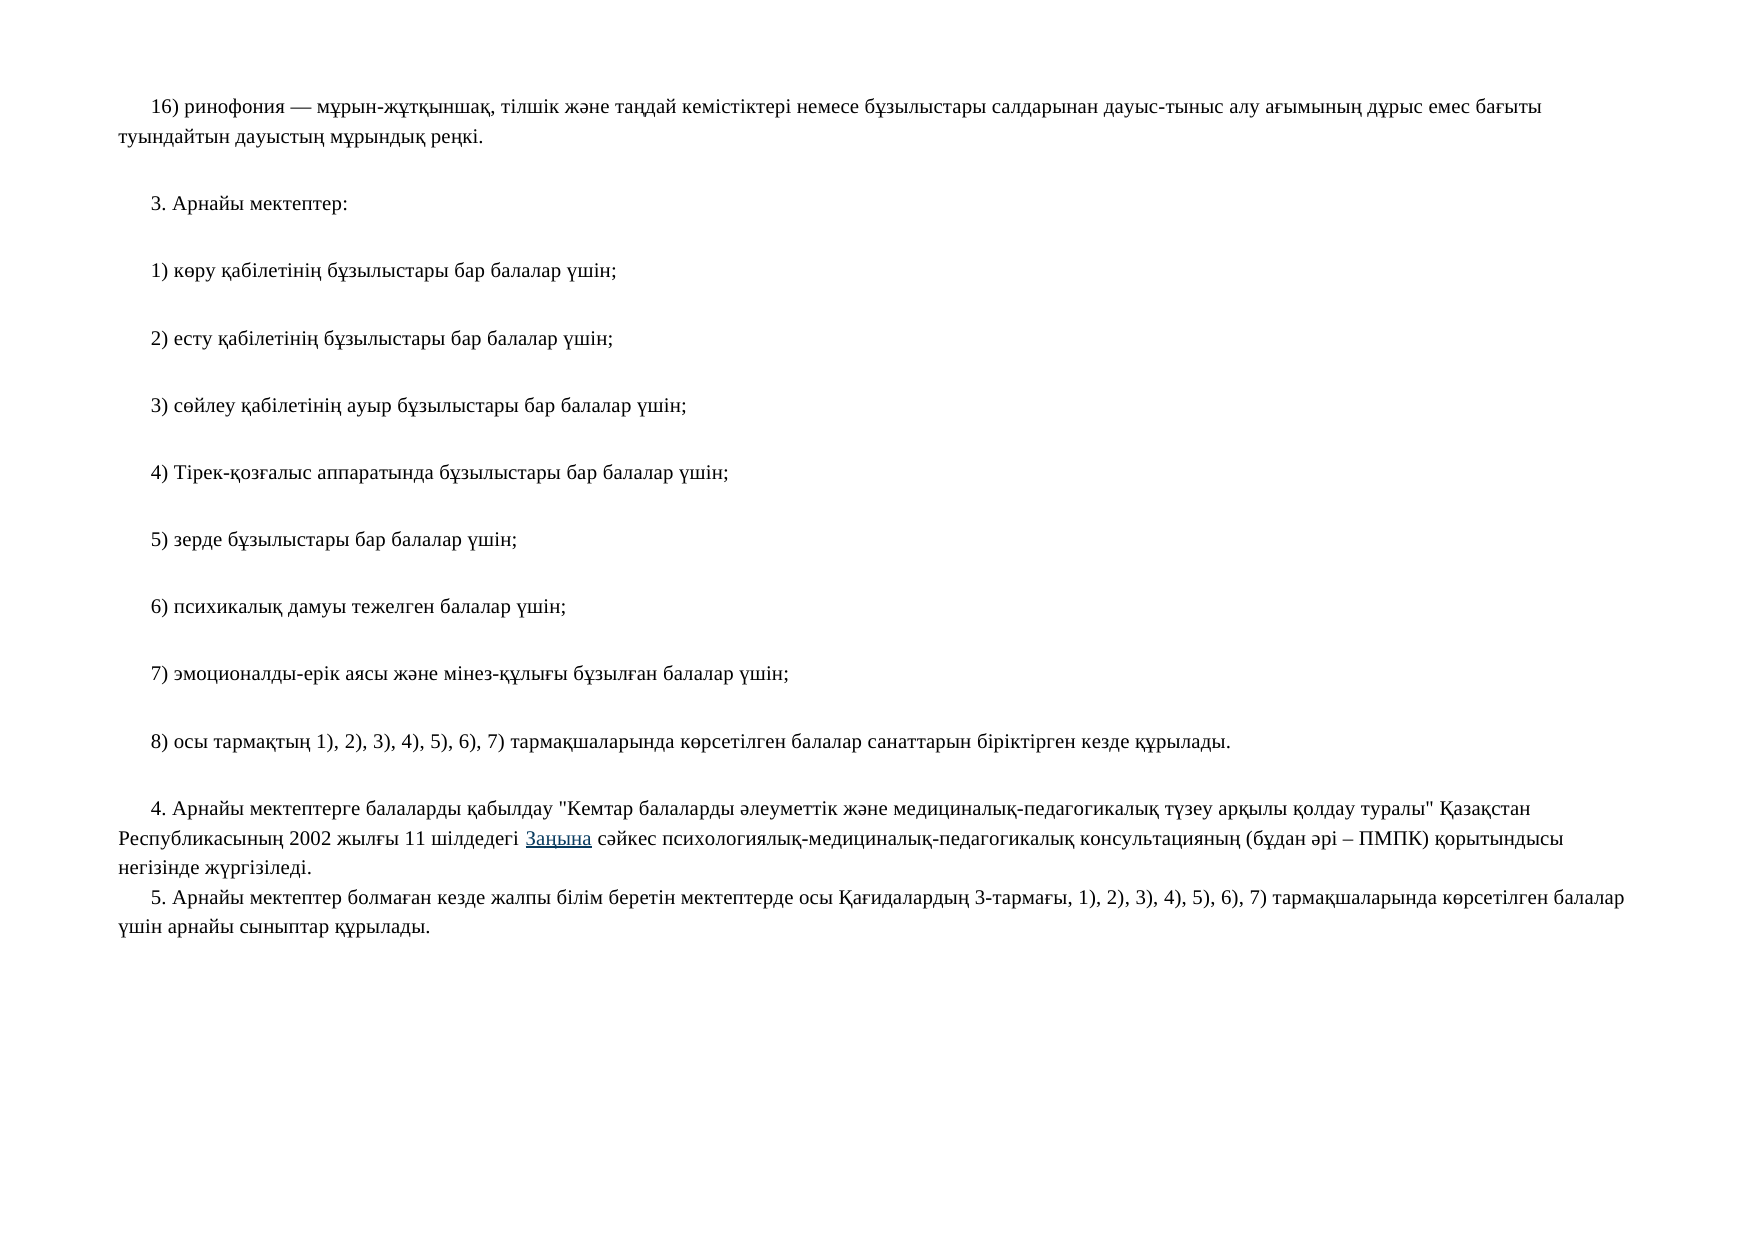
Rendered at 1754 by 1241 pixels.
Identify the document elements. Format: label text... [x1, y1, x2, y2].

text 5) зерде бұзылыстары бар балалар үшін; [118, 521, 1636, 551]
text 7) эмоционалды-ерік аясы және мінез-құлығы бұзылған балалар үшін; [118, 656, 1636, 685]
text 3. Арнайы мектептер: [118, 185, 1636, 215]
text 4. Арнайы мектептерге балаларды қабылдау "Кемтар балаларды әлеуметтiк және медициналық-педагогикалық түзеу арқылы қолдау туралы" Қазақстан Республикасының 2002 жылғы 11 шілдедегі Заңына сәйкес психологиялық-медициналық-педагогикалық консультацияның (бұдан әрі – ПМПК) қорытындысы негізінде жүргізіледі. [118, 790, 1636, 879]
text 6) психикалық дамуы тежелген балалар үшін; [118, 588, 1636, 618]
text 4) Тірек-қозғалыс аппаратында бұзылыстары бар балалар үшін; [118, 454, 1636, 484]
text 8) осы тармақтың 1), 2), 3), 4), 5), 6), 7) тармақшаларында көрсетілген балалар санаттарын біріктірген кезде құрылады. [118, 723, 1636, 753]
text 5. Арнайы мектептер болмаған кезде жалпы білім беретін мектептерде осы Қағидалардың 3-тармағы, 1), 2), 3), 4), 5), 6), 7) тармақшаларында көрсетілген балалар үшін арнайы сыныптар құрылады. [118, 879, 1636, 938]
text 16) ринофония — мұрын-жұтқыншақ, тілшік және таңдай кемістіктері немесе бұзылыстары салдарынан дауыс-тыныс алу ағымының дұрыс емес бағыты туындайтын дауыстың мұрындық реңкі. [118, 88, 1636, 148]
text 1) көру қабілетінің бұзылыстары бар балалар үшін; [118, 253, 1636, 282]
text 2) есту қабілетінің бұзылыстары бар балалар үшін; [118, 320, 1636, 349]
text 3) сөйлеу қабілетінің ауыр бұзылыстары бар балалар үшін; [118, 387, 1636, 417]
